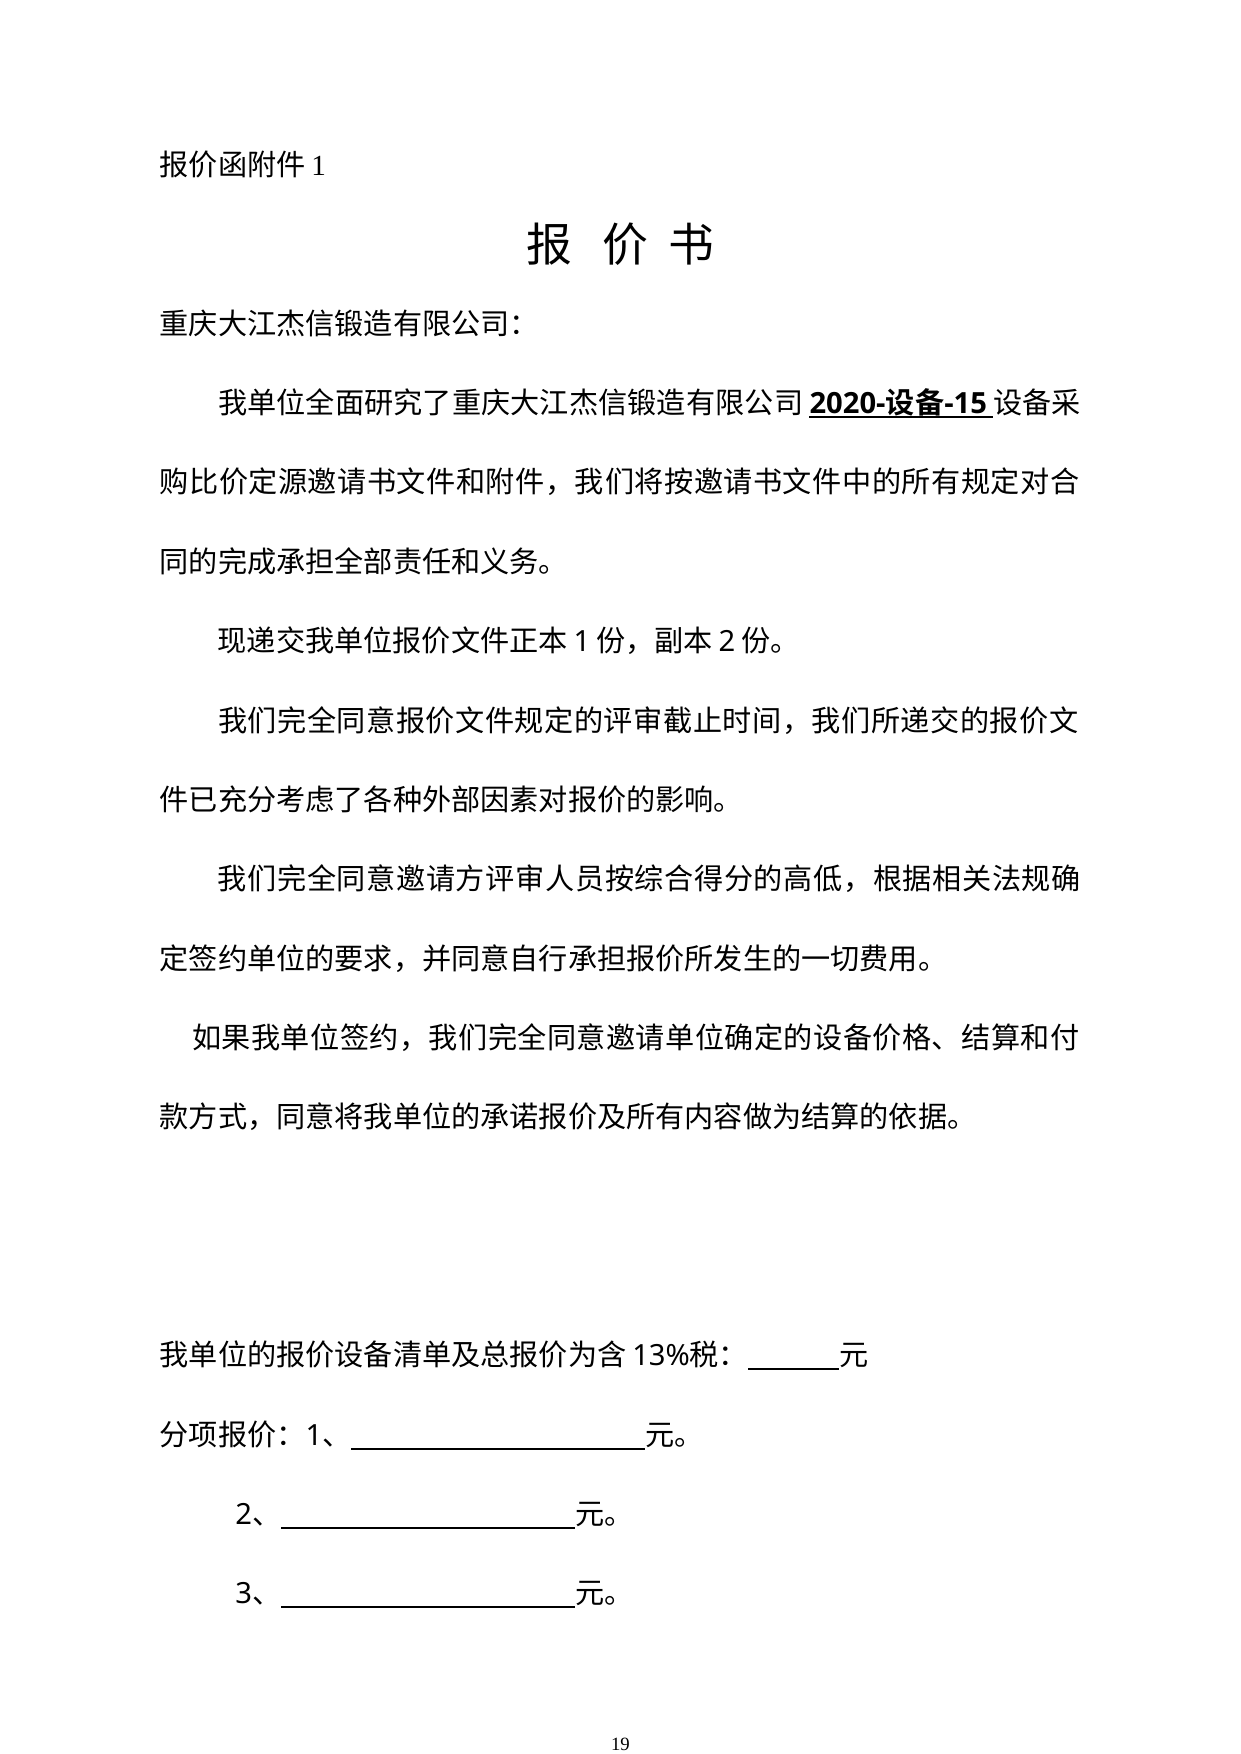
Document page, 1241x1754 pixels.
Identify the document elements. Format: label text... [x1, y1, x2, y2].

text 2、 元。 [159, 1472, 1081, 1552]
text 分项报价：1、 元。 [159, 1393, 1081, 1472]
text 3、 元。 [159, 1552, 1081, 1631]
text 我单位的报价设备清单及总报价为含13%税： 元 [159, 1313, 1081, 1393]
text 我们完全同意报价文件规定的评审截止时间，我们所递交的报价文件已充分考虑了各种外部因素对报价的影响。 [159, 678, 1081, 837]
text 现递交我单位报价文件正本1份，副本2份。 [159, 599, 1081, 678]
text 报 价 书 [159, 202, 1081, 282]
text 报价函附件1 [159, 123, 1022, 202]
text 我们完全同意邀请方评审人员按综合得分的高低，根据相关法规确定签约单位的要求，并同意自行承担报价所发生的一切费用。 [159, 837, 1081, 996]
text 重庆大江杰信锻造有限公司： [159, 282, 1081, 361]
text 如果我单位签约，我们完全同意邀请单位确定的设备价格、结算和付款方式，同意将我单位的承诺报价及所有内容做为结算的依据。 [159, 996, 1081, 1155]
text 我单位全面研究了重庆大江杰信锻造有限公司2020-设备-15设备采购比价定源邀请书文件和附件，我们将按邀请书文件中的所有规定对合同的完成承担全部责任和义务。 [159, 361, 1081, 599]
